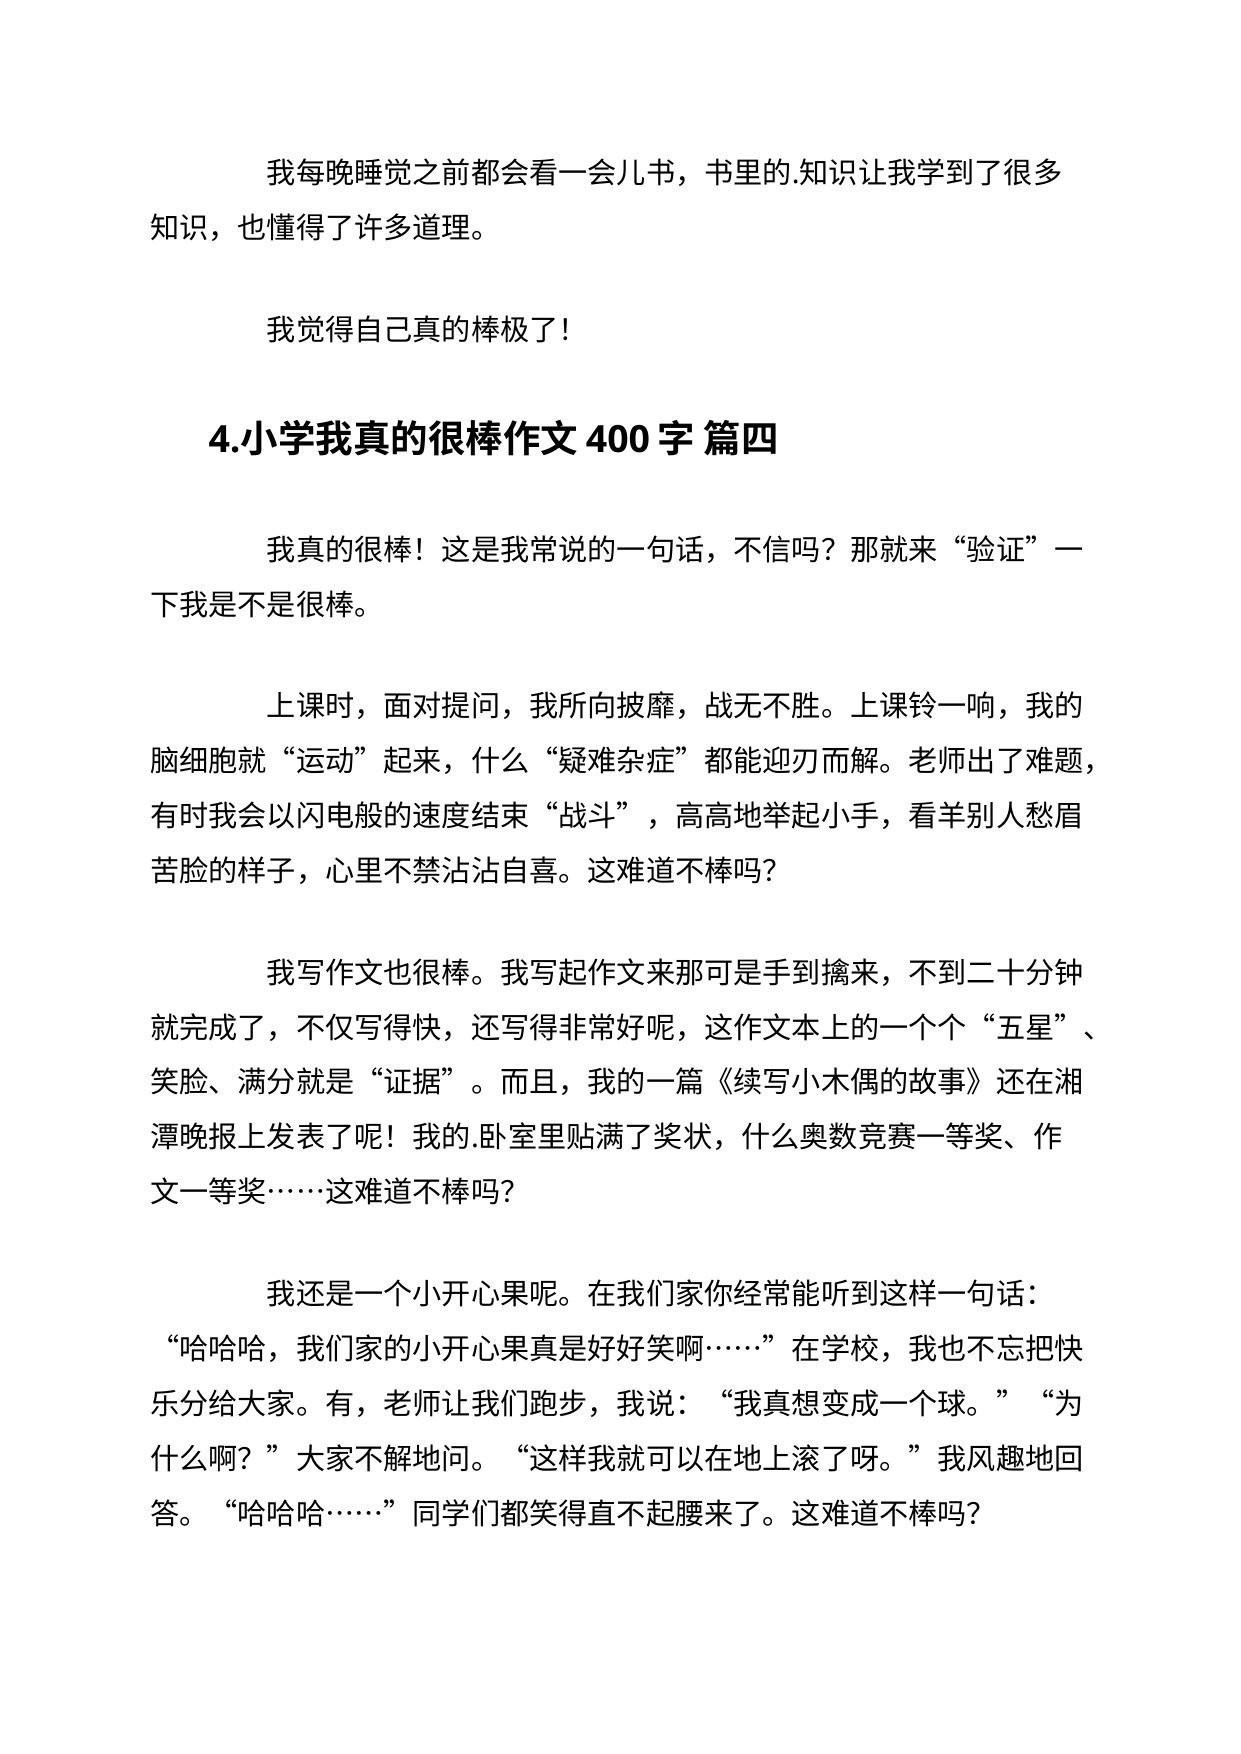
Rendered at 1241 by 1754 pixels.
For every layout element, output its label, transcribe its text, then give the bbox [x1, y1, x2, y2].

text 上课时，面对提问，我所向披靡，战无不胜。上课铃一响，我的脑细胞就“运动”起来，什么“疑难杂症”都能迎刃而解。老师出了难题，有时我会以闪电般的速度结束“战斗”，高高地举起小手，看羊别人愁眉苦脸的样子，心里不禁沾沾自喜。这难道不棒吗？ [150, 683, 1090, 890]
text 4.小学我真的很棒作文400字 篇四 [150, 408, 1090, 463]
text 我真的很棒！这是我常说的一句话，不信吗？那就来“验证”一下我是不是很棒。 [150, 526, 1090, 623]
text 我还是一个小开心果呢。在我们家你经常能听到这样一句话：“哈哈哈，我们家的小开心果真是好好笑啊……”在学校，我也不忘把快乐分给大家。有，老师让我们跑步，我说：“我真想变成一个球。”“为什么啊？”大家不解地问。“这样我就可以在地上滚了呀。”我风趣地回答。“哈哈哈……”同学们都笑得直不起腰来了。这难道不棒吗？ [150, 1271, 1090, 1533]
text 我写作文也很棒。我写起作文来那可是手到擒来，不到二十分钟就完成了，不仅写得快，还写得非常好呢，这作文本上的一个个“五星”、笑脸、满分就是“证据”。而且，我的一篇《续写小木偶的故事》还在湘潭晚报上发表了呢！我的.卧室里贴满了奖状，什么奥数竞赛一等奖、作文一等奖……这难道不棒吗？ [150, 949, 1090, 1211]
text 我觉得自己真的棒极了！ [150, 307, 1090, 349]
text 我每晚睡觉之前都会看一会儿书，书里的.知识让我学到了很多知识，也懂得了许多道理。 [150, 150, 1090, 247]
